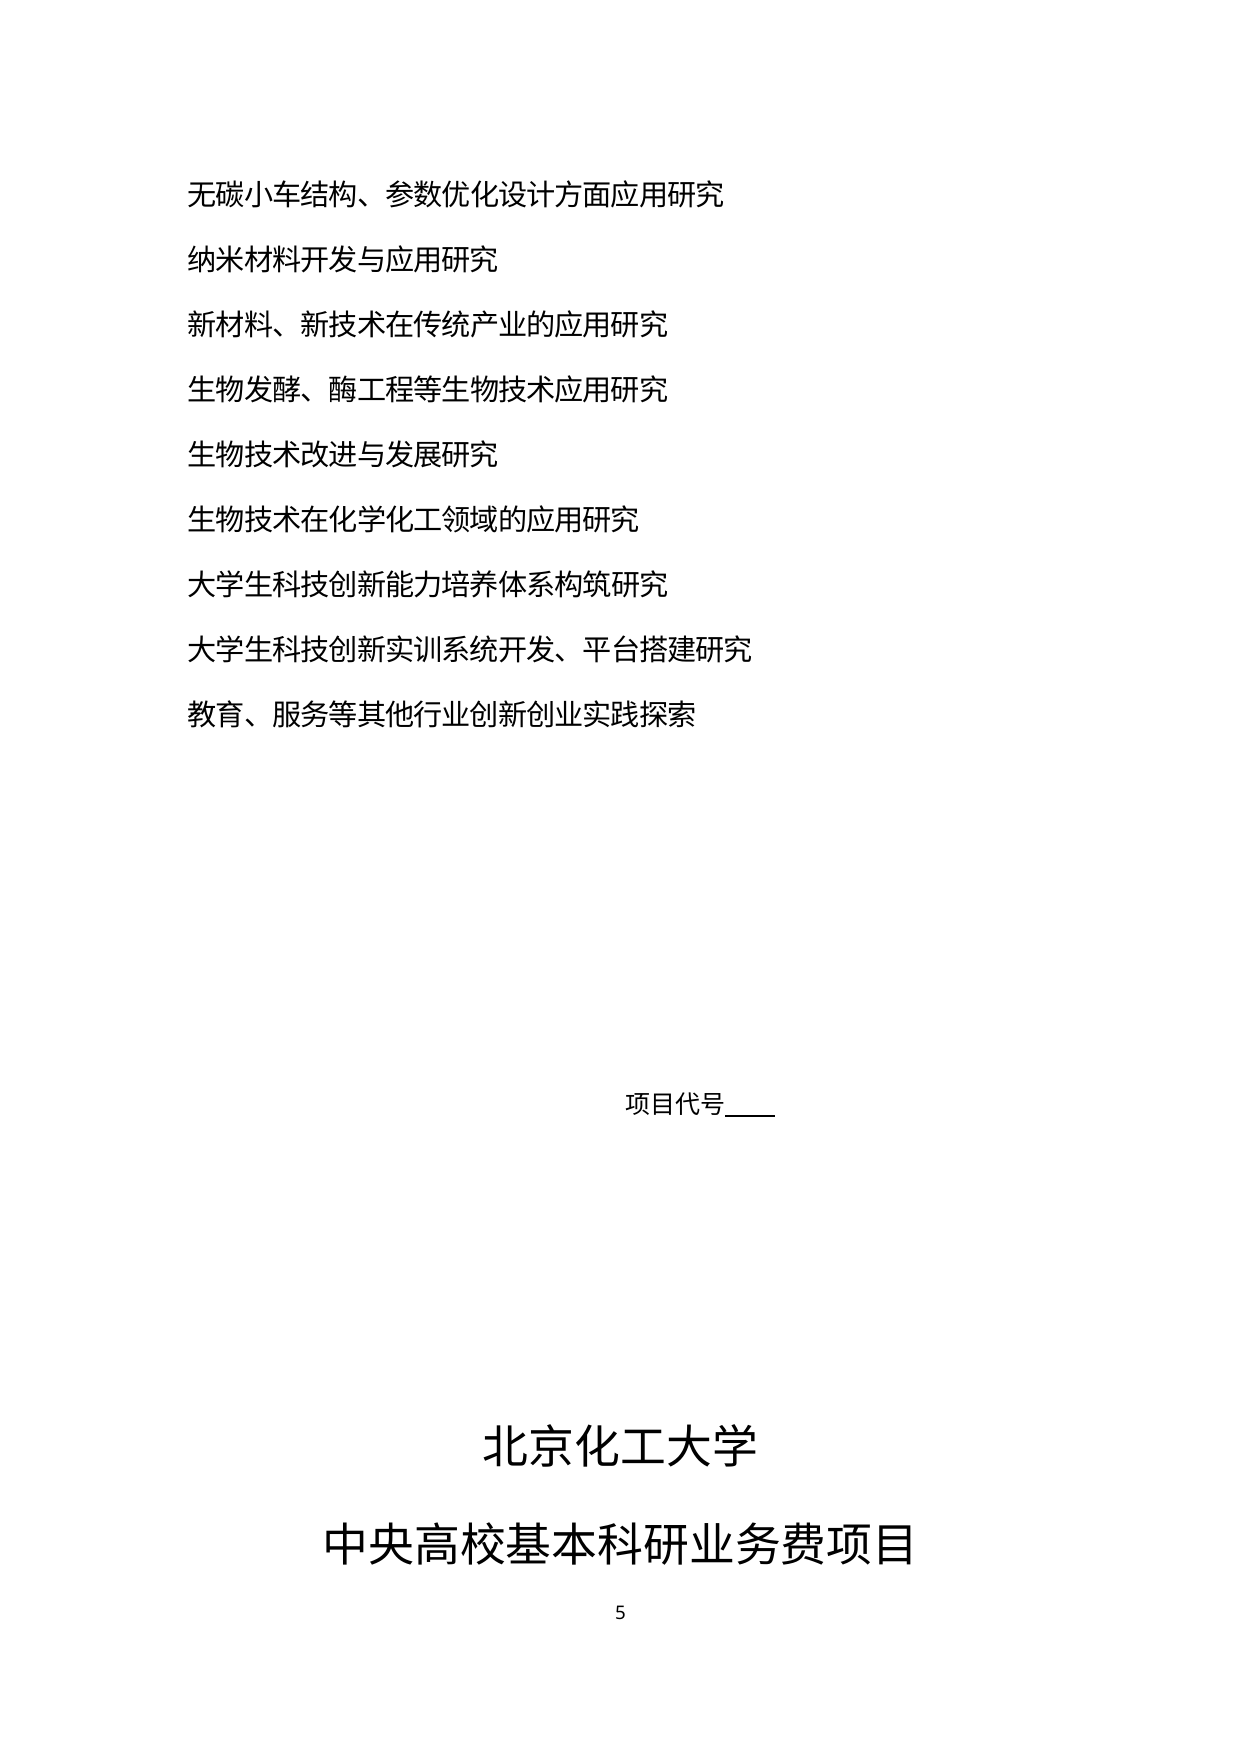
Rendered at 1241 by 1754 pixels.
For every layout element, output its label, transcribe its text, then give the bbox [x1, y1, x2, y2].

text 生物技术在化学化工领域的应用研究 [187, 485, 1053, 550]
text 生物发酵、酶工程等生物技术应用研究 [187, 355, 1053, 420]
text 新材料、新技术在传统产业的应用研究 [187, 290, 1053, 355]
text 项目代号 [187, 1070, 1053, 1135]
text 中央高校基本科研业务费项目 [187, 1492, 1053, 1590]
text 北京化工大学 [187, 1395, 1053, 1492]
text 生物技术改进与发展研究 [187, 420, 1053, 485]
text 教育、服务等其他行业创新创业实践探索 [187, 680, 1053, 745]
text 无碳小车结构、参数优化设计方面应用研究 [187, 160, 1053, 225]
text 纳米材料开发与应用研究 [187, 225, 1053, 290]
text 大学生科技创新实训系统开发、平台搭建研究 [187, 615, 1053, 680]
text 大学生科技创新能力培养体系构筑研究 [187, 550, 1053, 615]
